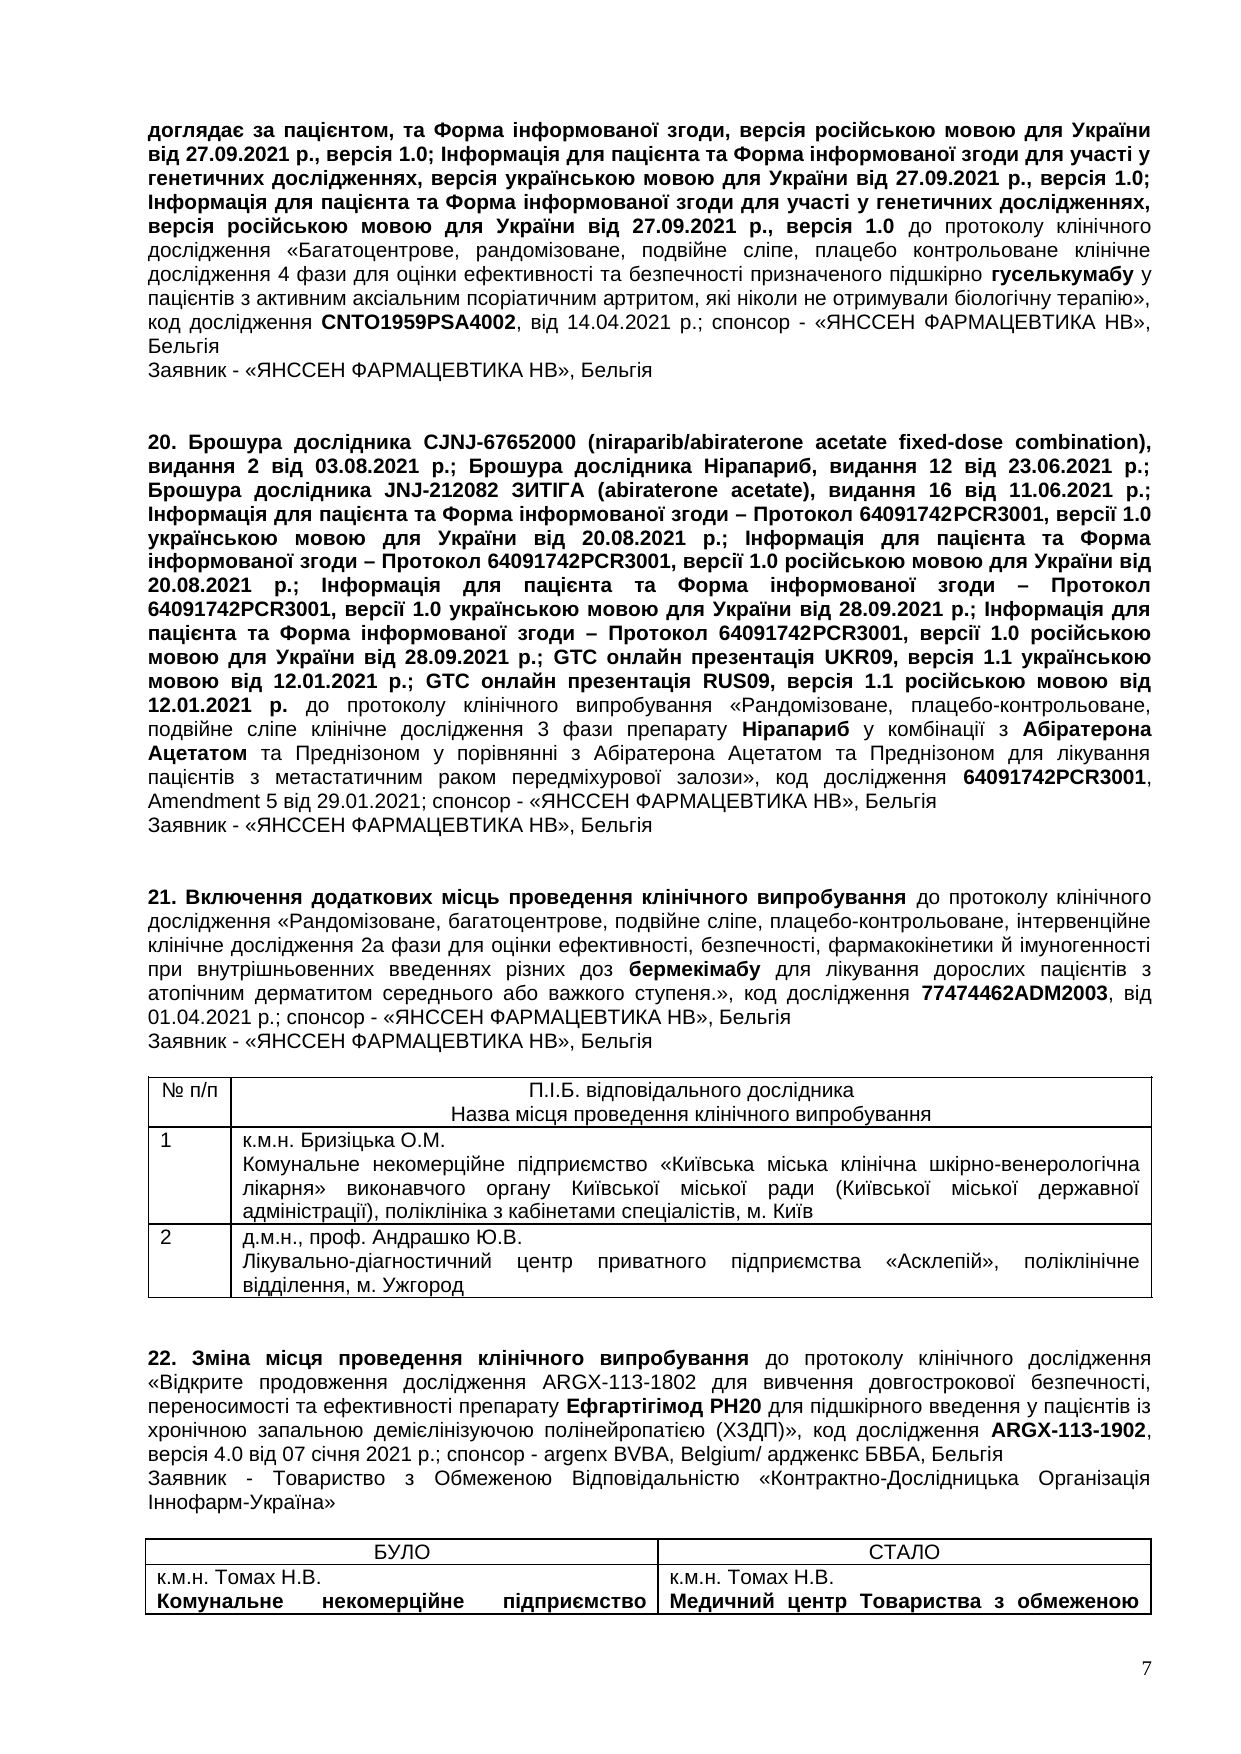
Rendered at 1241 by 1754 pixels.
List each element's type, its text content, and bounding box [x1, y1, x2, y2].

text Заявник - «ЯНССЕН ФАРМАЦЕВТИКА НВ», Бельгія [148, 358, 1152, 382]
text Заявник - «ЯНССЕН ФАРМАЦЕВТИКА НВ», Бельгія [148, 813, 1152, 837]
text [148, 118, 1152, 358]
text Заявник - Товариство з Обмеженою Відповідальністю «Контрактно-Дослідницька Організація Іннофарм-Україна» [148, 1466, 1152, 1514]
text 21. Включення додаткових місць проведення клінічного випробування до протоколу клінічного дослідження «Рандомізоване, багатоцентрове, подвійне сліпе, плацебо-контрольоване, інтервенційне клінічне дослідження 2а фази для оцінки ефективності, безпечності, фармакокінетики й імуногенності при внутрішньовенних введеннях різних доз бермекімабу для лікування дорослих пацієнтів з атопічним дерматитом середнього або важкого ступеня.», код дослідження 77474462ADM2003, від 01.04.2021 р.; спонсор - «ЯНССЕН ФАРМАЦЕВТИКА НВ», Бельгія [148, 885, 1152, 1028]
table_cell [659, 1565, 1150, 1613]
table_cell д.м.н., проф. Андрашко Ю.В. Лікувально-діагностичний центр приватного підприємства «Асклепій», поліклінічне відділення, м. Ужгород [232, 1225, 1151, 1297]
table_cell 1 [149, 1128, 230, 1223]
table_header № п/п [149, 1078, 230, 1126]
text 20. Брошура дослідника CJNJ-67652000 (niraparib/abiraterone acetate fixed-dose combination), видання 2 від 03.08.2021 р.; Брошура дослідника Нірапариб, видання 12 від 23.06.2021 р.; Брошура дослідника JNJ-212082 ЗИТІГА (abiraterone acetate), видання 16 від 11.06.2021 р.; Інформація для пацієнта та Форма інформованої згоди – Протокол 64091742PCR3001, версії 1.0 українською мовою для України від 20.08.2021 р.; Інформація для пацієнта та Форма інформованої згоди – Протокол 64091742PCR3001, версії 1.0 російською мовою для України від 20.08.2021 р.; Інформація для пацієнта та Форма інформованої згоди – Протокол 64091742PCR3001, версії 1.0 українською мовою для України від 28.09.2021 р.; Інформація для пацієнта та Форма інформованої згоди – Протокол 64091742PCR3001, версії 1.0 російською мовою для України від 28.09.2021 р.; GTC онлайн презентація UKR09, версія 1.1 українською мовою від 12.01.2021 р.; GTC онлайн презентація RUS09, версія 1.1 російською мовою від 12.01.2021 р. до протоколу клінічного випробування «Рандомізоване, плацебо-контрольоване, подвійне сліпе клінічне дослідження 3 фази препарату Нірапариб у комбінації з Абіратерона Ацетатом та Преднізоном у порівнянні з Абіратерона Ацетатом та Преднізоном для лікування пацієнтів з метастатичним раком передміхурової залози», код дослідження 64091742PCR3001, Amendment 5 від 29.01.2021; спонсор - «ЯНССЕН ФАРМАЦЕВТИКА НВ», Бельгія [148, 429, 1152, 813]
text 22. Зміна місця проведення клінічного випробування до протоколу клінічного дослідження «Відкрите продовження дослідження ARGX-113-1802 для вивчення довгострокової безпечності, переносимості та ефективності препарату Ефгартігімод PH20 для підшкірного введення у пацієнтів із хронічною запальною демієлінізуючою полінейропатією (ХЗДП)», код дослідження ARGX-113-1902, версія 4.0 від 07 січня 2021 р.; спонсор - argenx BVBA, Belgium/ ардженкс БВБА, Бельгія [148, 1346, 1152, 1466]
table_header СТАЛО [659, 1540, 1150, 1563]
table_cell к.м.н. Бризіцька О.М. Комунальне некомерційне підприємство «Київська міська клінічна шкірно-венерологічна лікарня» виконавчого органу Київської міської ради (Київської міської державної адміністрації), поліклініка з кабінетами спеціалістів, м. Київ [232, 1128, 1151, 1223]
table_cell 2 [149, 1225, 230, 1297]
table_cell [146, 1565, 657, 1613]
table_header П.І.Б. відповідального дослідника Назва місця проведення клінічного випробування [232, 1078, 1151, 1126]
table_header БУЛО [146, 1540, 657, 1563]
text Заявник - «ЯНССЕН ФАРМАЦЕВТИКА НВ», Бельгія [148, 1028, 1152, 1052]
